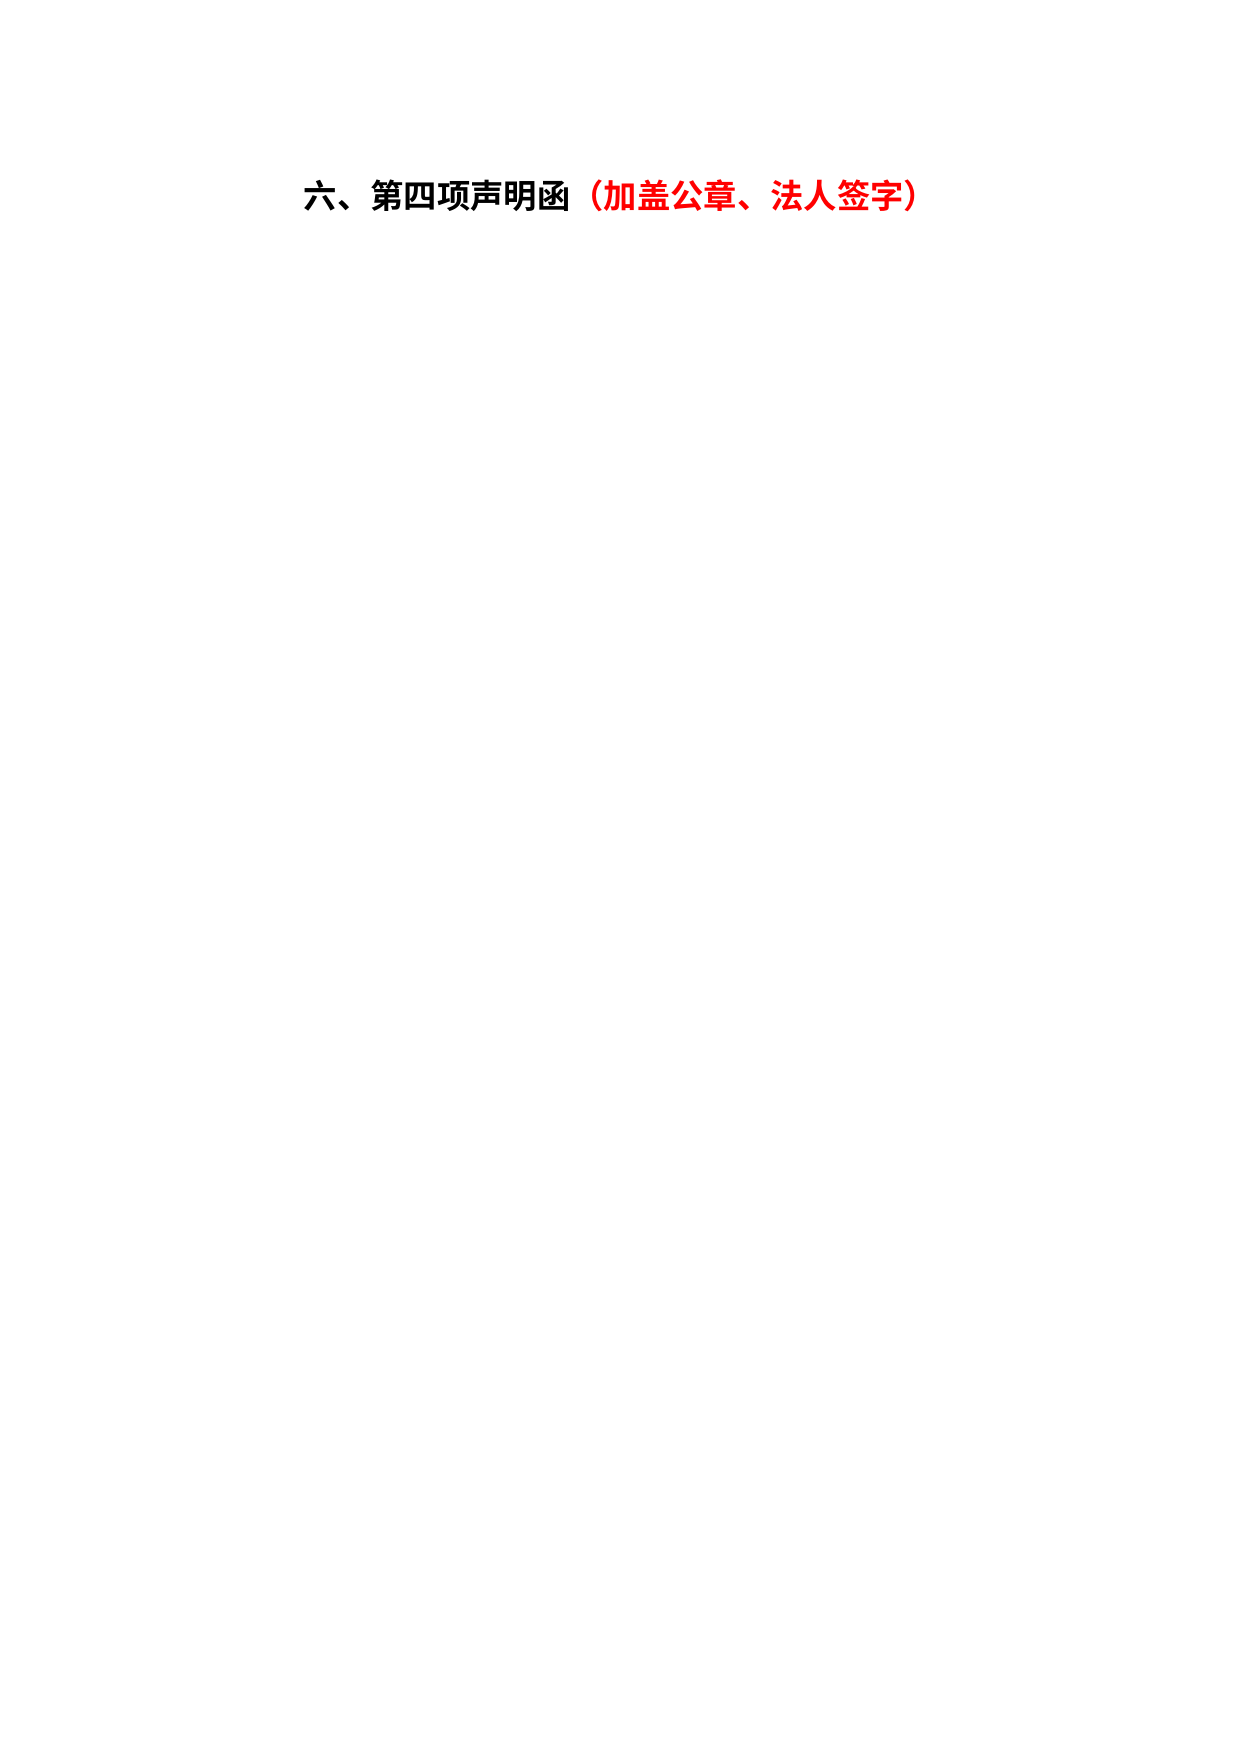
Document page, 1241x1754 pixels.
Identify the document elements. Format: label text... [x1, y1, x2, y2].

text 六、第四项声明函（加盖公章、法人签字） [187, 162, 1053, 227]
